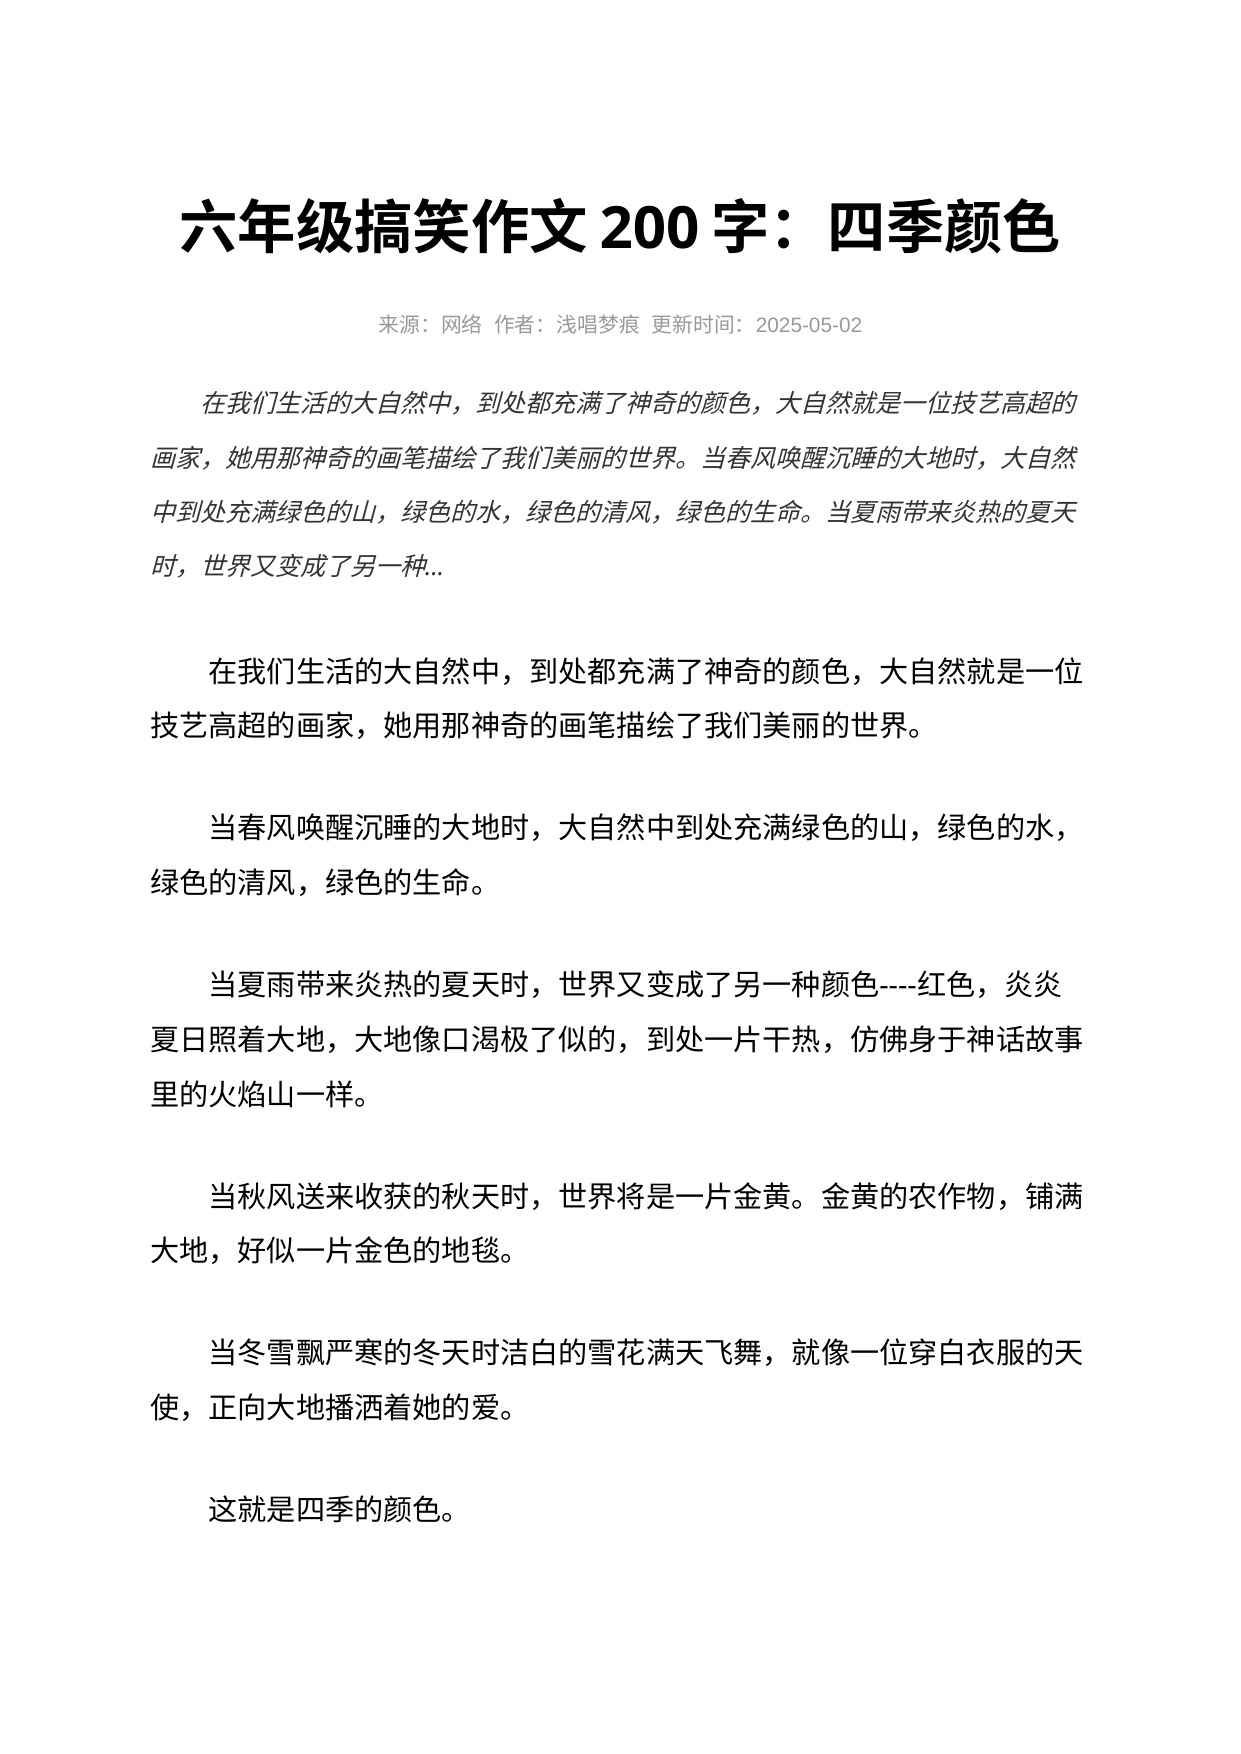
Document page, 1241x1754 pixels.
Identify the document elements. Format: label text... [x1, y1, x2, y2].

text 来源：网络 作者：浅唱梦痕 更新时间：2025-05-02 [150, 313, 1090, 337]
text 当夏雨带来炎热的夏天时，世界又变成了另一种颜色----红色，炎炎夏日照着大地，大地像口渴极了似的，到处一片干热，仿佛身于神话故事里的火焰山一样。 [150, 961, 1090, 1114]
subtitle 六年级搞笑作文200字：四季颜色 [150, 181, 1090, 266]
text 当秋风送来收获的秋天时，世界将是一片金黄。金黄的农作物，铺满大地，好似一片金色的地毯。 [150, 1173, 1090, 1270]
text 当春风唤醒沉睡的大地时，大自然中到处充满绿色的山，绿色的水，绿色的清风，绿色的生命。 [150, 805, 1090, 902]
text 在我们生活的大自然中，到处都充满了神奇的颜色，大自然就是一位技艺高超的画家，她用那神奇的画笔描绘了我们美丽的世界。当春风唤醒沉睡的大地时，大自然中到处充满绿色的山，绿色的水，绿色的清风，绿色的生命。当夏雨带来炎热的夏天时，世界又变成了另一种... [150, 384, 1090, 583]
text 这就是四季的颜色。 [150, 1486, 1090, 1529]
text 在我们生活的大自然中，到处都充满了神奇的颜色，大自然就是一位技艺高超的画家，她用那神奇的画笔描绘了我们美丽的世界。 [150, 648, 1090, 745]
text 当冬雪飘严寒的冬天时洁白的雪花满天飞舞，就像一位穿白衣服的天使，正向大地播洒着她的爱。 [150, 1330, 1090, 1427]
